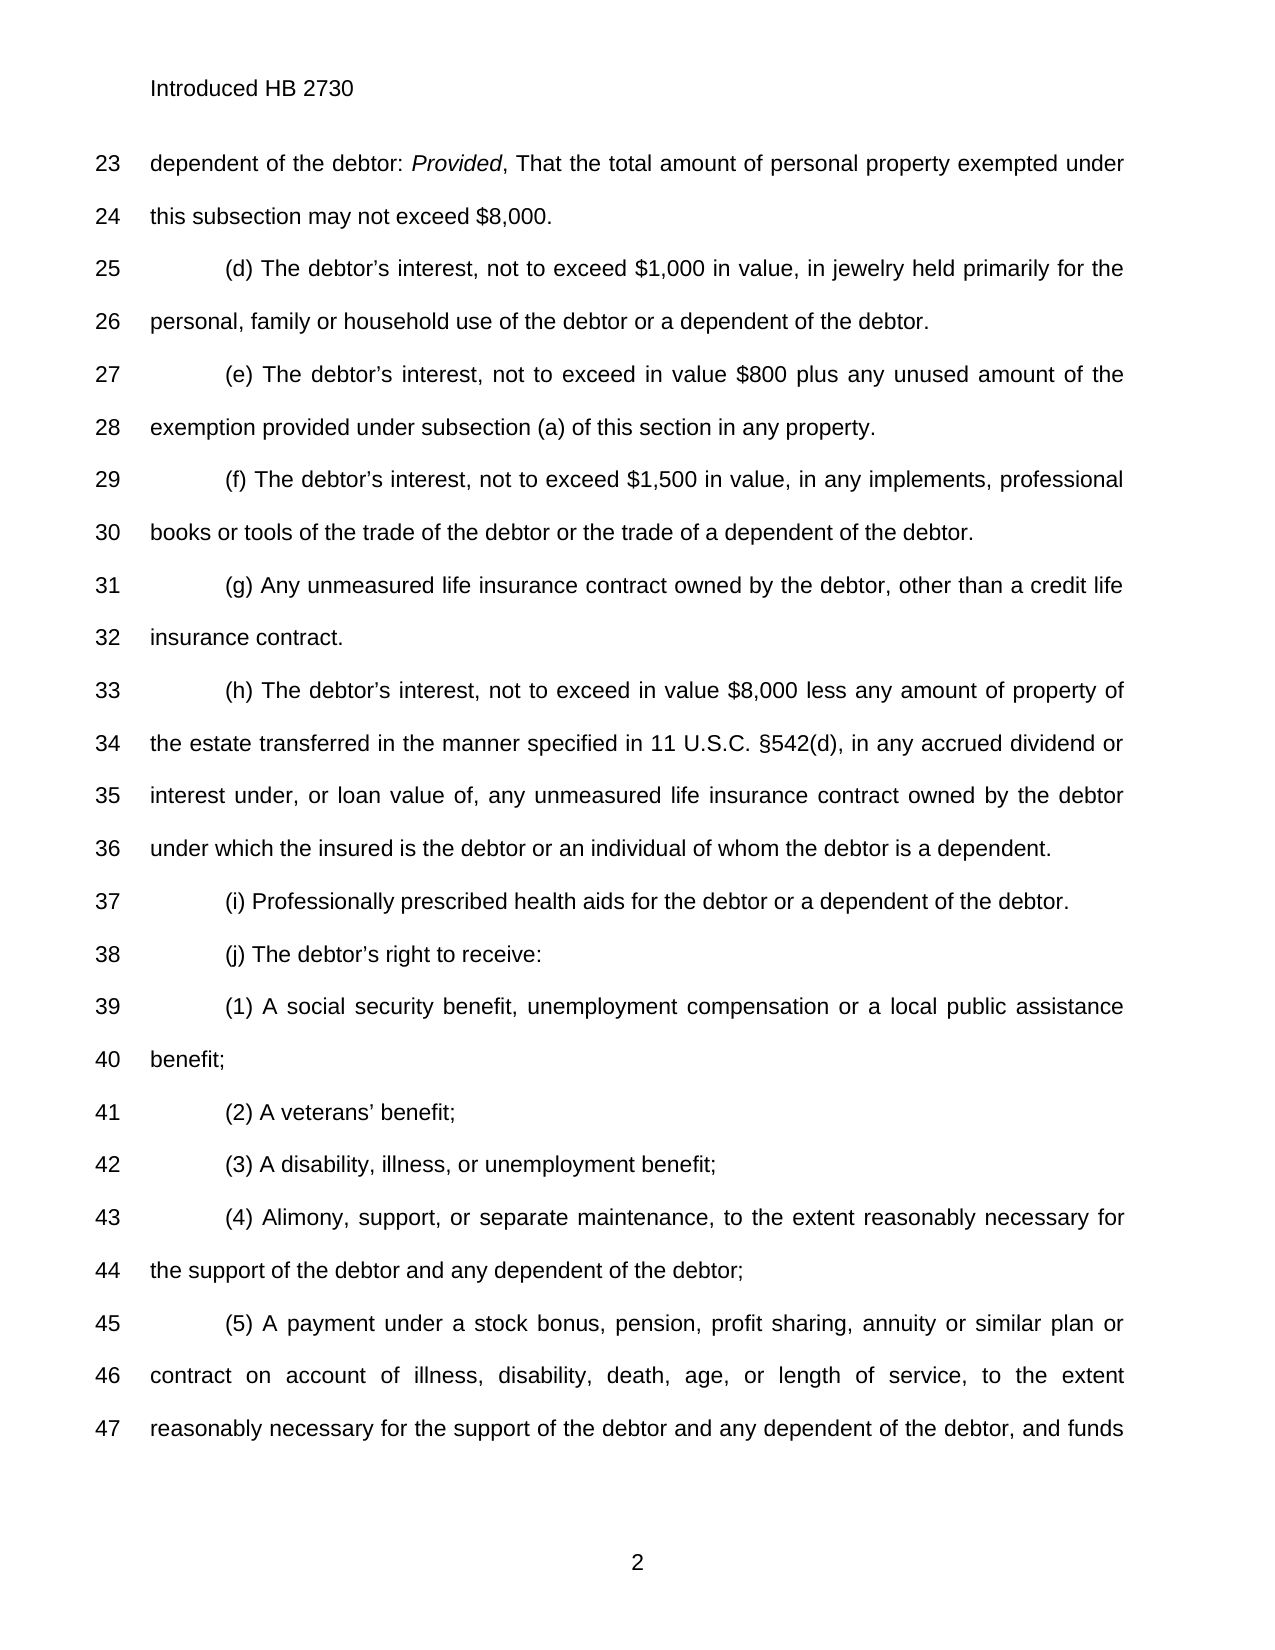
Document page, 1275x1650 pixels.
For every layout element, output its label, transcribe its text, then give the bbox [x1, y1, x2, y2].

text (i) Professionally prescribed health aids for the debtor or a dependent of the debtor. [150, 888, 1125, 914]
text (j) The debtor’s right to receive: [150, 941, 1125, 967]
text (4) Alimony, support, or separate maintenance, to the extent reasonably necessary for the support of the debtor and any dependent of the debtor; [150, 1204, 1125, 1283]
text (h) The debtor’s interest, not to exceed in value $8,000 less any amount of property of the estate transferred in the manner specified in 11 U.S.C. §542(d), in any accrued dividend or interest under, or loan value of, any unmeasured life insurance contract owned by the debtor under which the insured is the debtor or an individual of whom the debtor is a dependent. [150, 677, 1125, 862]
text (g) Any unmeasured life insurance contract owned by the debtor, other than a credit life insurance contract. [150, 572, 1125, 651]
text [150, 1309, 1125, 1441]
text (3) A disability, illness, or unemployment benefit; [150, 1151, 1125, 1178]
text (2) A veterans’ benefit; [150, 1099, 1125, 1125]
text (1) A social security benefit, unemployment compensation or a local public assistance benefit; [150, 993, 1125, 1072]
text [150, 150, 1125, 229]
text (e) The debtor’s interest, not to exceed in value $800 plus any unused amount of the exemption provided under subsection (a) of this section in any property. [150, 361, 1125, 440]
text (f) The debtor’s interest, not to exceed $1,500 in value, in any implements, professional books or tools of the trade of the debtor or the trade of a dependent of the debtor. [150, 466, 1125, 545]
text (d) The debtor’s interest, not to exceed $1,000 in value, in jewelry held primarily for the personal, family or household use of the debtor or a dependent of the debtor. [150, 255, 1125, 334]
